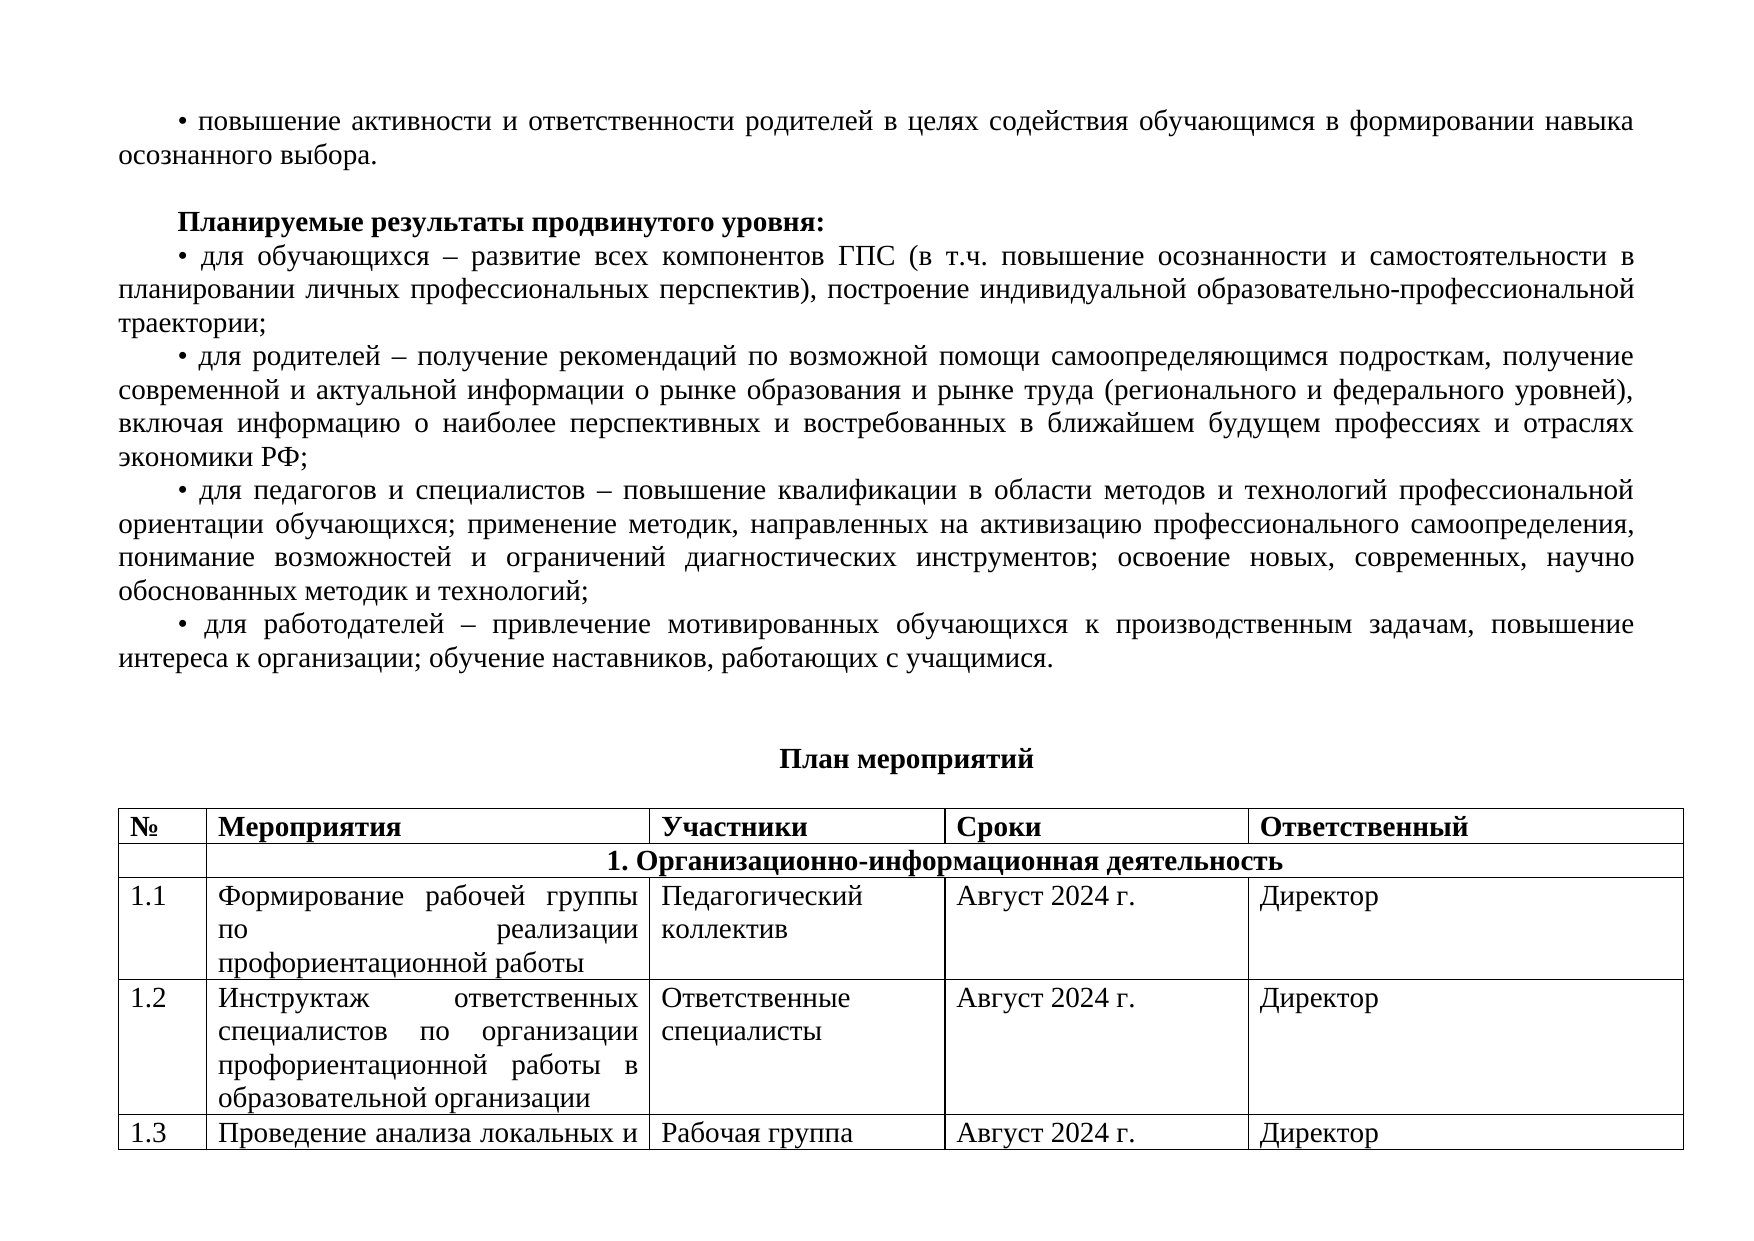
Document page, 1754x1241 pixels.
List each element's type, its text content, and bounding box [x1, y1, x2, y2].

table_cell Август 2024 г. [946, 878, 1248, 979]
text • для родителей – получение рекомендаций по возможной помощи самоопределяющимся подросткам, получение современной и актуальной информации о рынке образования и рынке труда (регионального и федерального уровней), включая информацию о наиболее перспективных и востребованных в ближайшем будущем профессиях и отраслях экономики РФ; [118, 338, 1636, 472]
table_cell Директор [1249, 1115, 1683, 1148]
text • для работодателей – привлечение мотивированных обучающихся к производственным задачам, повышение интереса к организации; обучение наставников, работающих с учащимися. [118, 607, 1636, 674]
table_cell Август 2024 г. [946, 1115, 1248, 1148]
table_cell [207, 1115, 649, 1148]
text Планируемые результаты продвинутого уровня: [118, 204, 1636, 238]
table_header Ответственный [1249, 809, 1683, 842]
table_cell [119, 844, 206, 877]
table_cell 1.2 [119, 980, 206, 1114]
table_header Мероприятия [207, 809, 649, 842]
text • повышение активности и ответственности родителей в целях содействия обучающимся в формировании навыка осознанного выбора. [118, 103, 1636, 171]
text • для педагогов и специалистов – повышение квалификации в области методов и технологий профессиональной ориентации обучающихся; применение методик, направленных на активизацию профессионального самоопределения, понимание возможностей и ограничений диагностических инструментов; освоение новых, современных, научно обоснованных методик и технологий; [118, 472, 1636, 607]
table_cell Инструктаж ответственных специалистов по организации профориентационной работы в образовательной организации [207, 980, 649, 1114]
text План мероприятий [118, 741, 1636, 774]
table_header Сроки [946, 809, 1248, 842]
table_cell Ответственные специалисты [650, 980, 944, 1114]
table_cell Формирование рабочей группы по реализации профориентационной работы [207, 878, 649, 979]
table_cell 1.1 [119, 878, 206, 979]
table_cell Директор [1249, 980, 1683, 1114]
table_header Участники [650, 809, 944, 842]
table_cell 1.3 [119, 1115, 206, 1148]
table_cell Директор [1249, 878, 1683, 979]
table_cell 1. Организационно-информационная деятельность [207, 844, 1683, 877]
table_cell Август 2024 г. [946, 980, 1248, 1114]
table_cell Рабочая группа [650, 1115, 944, 1148]
table_cell Педагогический коллектив [650, 878, 944, 979]
text • для обучающихся – развитие всех компонентов ГПС (в т.ч. повышение осознанности и самостоятельности в планировании личных профессиональных перспектив), построение индивидуальной образовательно-профессиональной траектории; [118, 238, 1636, 338]
table_header № [119, 809, 206, 842]
